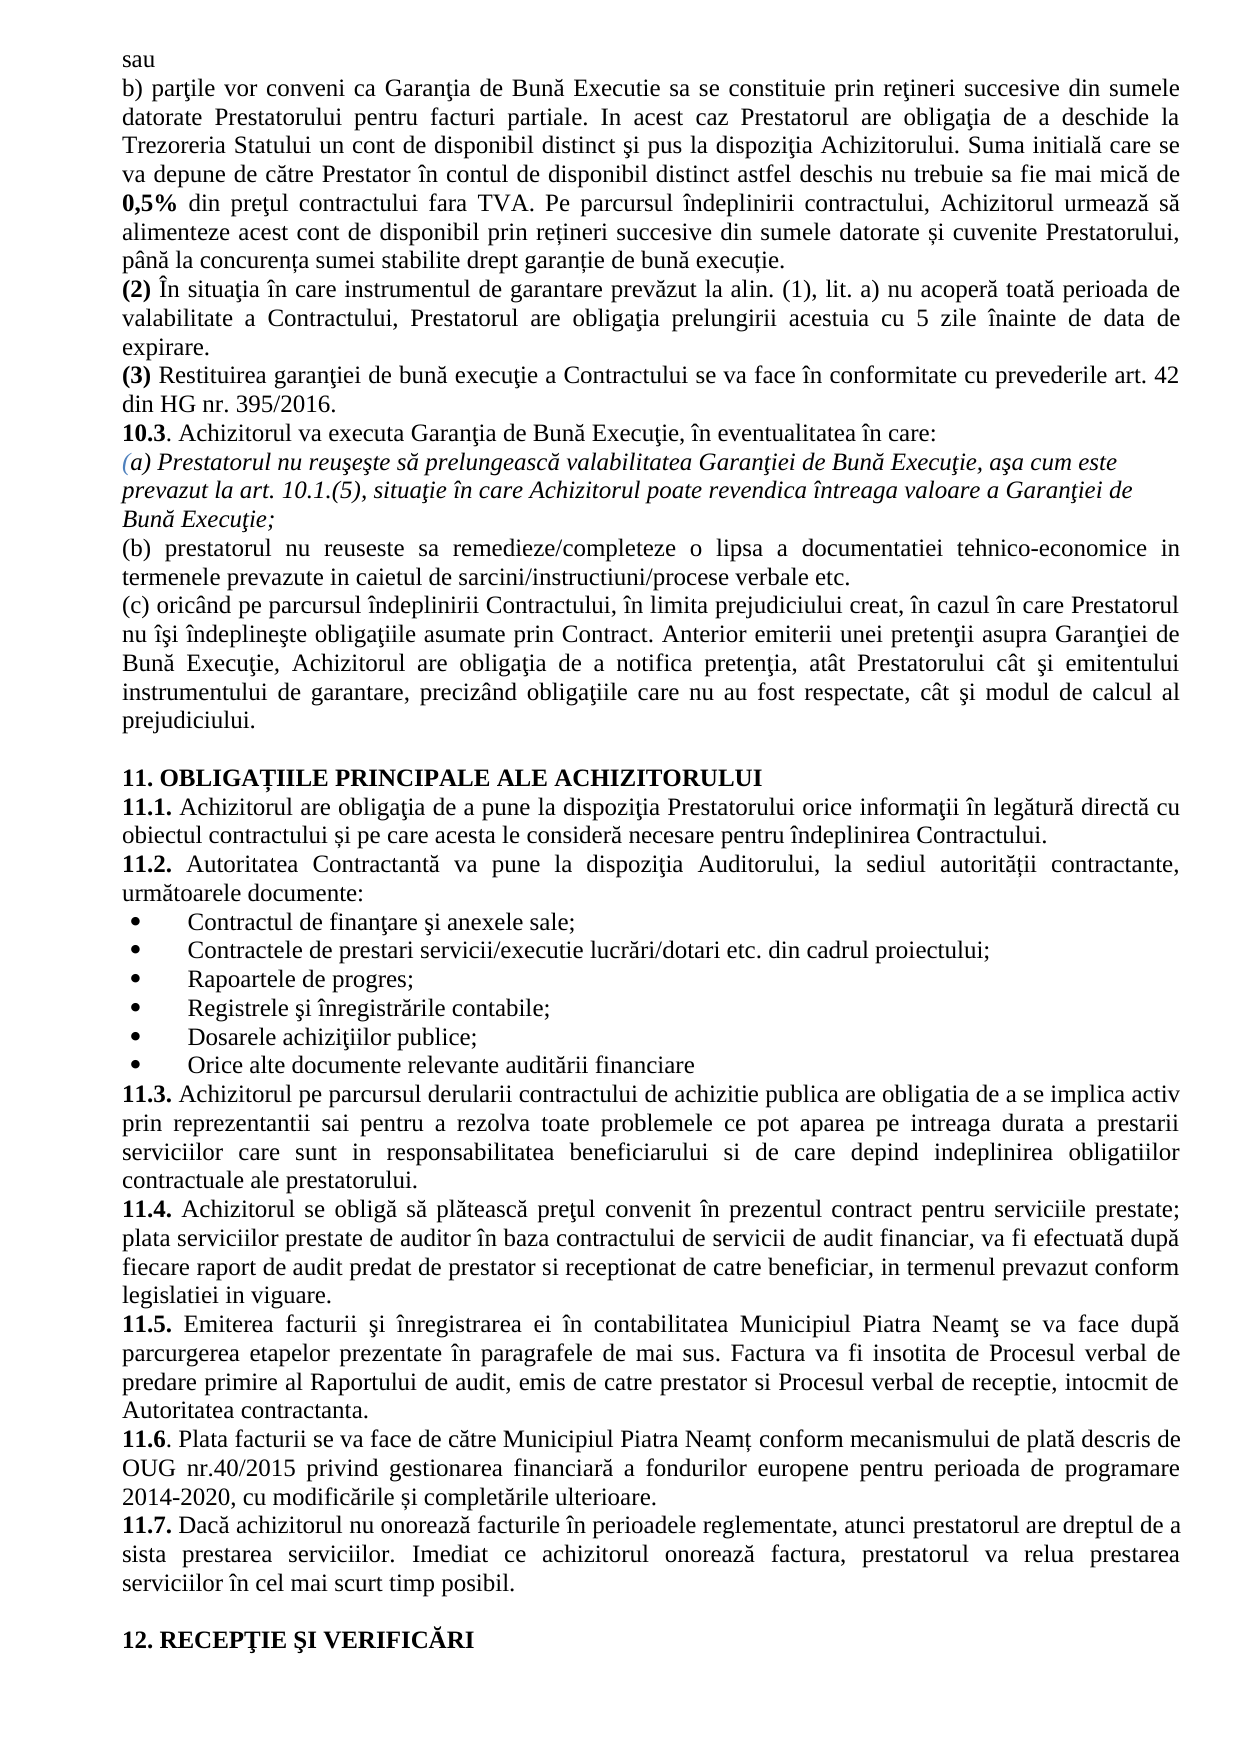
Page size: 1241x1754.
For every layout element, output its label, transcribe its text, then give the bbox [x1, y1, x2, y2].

text 11. OBLIGAȚIILE PRINCIPALE ALE ACHIZITORULUI [122, 763, 1181, 792]
list Dosarele achiziţiilor publice; [131, 1022, 1181, 1051]
text 11.3. Achizitorul pe parcursul derularii contractului de achizitie publica are obligatia de a se implica activ prin reprezentantii sai pentru a rezolva toate problemele ce pot aparea pe intreaga durata a prestarii serviciilor care sunt in responsabilitatea beneficiarului si de care depind indeplinirea obligatiilor contractuale ale prestatorului. [122, 1079, 1181, 1194]
text sau [122, 44, 1181, 73]
text (c) oricând pe parcursul îndeplinirii Contractului, în limita prejudiciului creat, în cazul în care Prestatorul nu îşi îndeplineşte obligaţiile asumate prin Contract. Anterior emiterii unei pretenţii asupra Garanţiei de Bună Execuţie, Achizitorul are obligaţia de a notifica pretenţia, atât Prestatorului cât şi emitentului instrumentului de garantare, precizând obligaţiile care nu au fost respectate, cât şi modul de calcul al prejudiciului. [122, 591, 1181, 734]
list Registrele şi înregistrările contabile; [131, 993, 1181, 1022]
text 11.1. Achizitorul are obligaţia de a pune la dispoziţia Prestatorului orice informaţii în legătură directă cu obiectul contractului și pe care acesta le consideră necesare pentru îndeplinirea Contractului. [122, 792, 1181, 849]
list Orice alte documente relevante auditării financiare [131, 1051, 1181, 1079]
list Rapoartele de progres; [131, 964, 1181, 993]
text b) parţile vor conveni ca Garanţia de Bună Executie sa se constituie prin reţineri succesive din sumele datorate Prestatorului pentru facturi partiale. In acest caz Prestatorul are obligaţia de a deschide la Trezoreria Statului un cont de disponibil distinct şi pus la dispoziţia Achizitorului. Suma initială care se va depune de către Prestator în contul de disponibil distinct astfel deschis nu trebuie sa fie mai mică de 0,5% din preţul contractului fara TVA. Pe parcursul îndeplinirii contractului, Achizitorul urmează să alimenteze acest cont de disponibil prin rețineri succesive din sumele datorate și cuvenite Prestatorului, până la concurența sumei stabilite drept garanție de bună execuție. [122, 73, 1181, 274]
list Contractele de prestari servicii/executie lucrări/dotari etc. din cadrul proiectului; [131, 936, 1181, 964]
text 11.2. Autoritatea Contractantă va pune la dispoziţia Auditorului, la sediul autorității contractante, următoarele documente: [122, 849, 1181, 907]
text (3) Restituirea garanţiei de bună execuţie a Contractului se va face în conformitate cu prevederile art. 42 din HG nr. 395/2016. [122, 361, 1181, 418]
text 11.4. Achizitorul se obligă să plătească preţul convenit în prezentul contract pentru serviciile prestate; plata serviciilor prestate de auditor în baza contractului de servicii de audit financiar, va fi efectuată după fiecare raport de audit predat de prestator si receptionat de catre beneficiar, in termenul prevazut conform legislatiei in viguare. [122, 1194, 1181, 1309]
list Contractul de finanţare şi anexele sale; [131, 907, 1181, 936]
text 11.6. Plata facturii se va face de către Municipiul Piatra Neamț conform mecanismului de plată descris de OUG nr.40/2015 privind gestionarea financiară a fondurilor europene pentru perioada de programare 2014-2020, cu modificările și completările ulterioare. [122, 1424, 1181, 1511]
text (b) prestatorul nu reuseste sa remedieze/completeze o lipsa a documentatiei tehnico-economice in termenele prevazute in caietul de sarcini/instructiuni/procese verbale etc. [122, 533, 1181, 591]
text 11.7. Dacă achizitorul nu onorează facturile în perioadele reglementate, atunci prestatorul are dreptul de a sista prestarea serviciilor. Imediat ce achizitorul onorează factura, prestatorul va relua prestarea serviciilor în cel mai scurt timp posibil. [122, 1511, 1181, 1597]
text (2) În situaţia în care instrumentul de garantare prevăzut la alin. (1), lit. a) nu acoperă toată perioada de valabilitate a Contractului, Prestatorul are obligaţia prelungirii acestuia cu 5 zile înainte de data de expirare. [94, 274, 1181, 361]
text 10.3. Achizitorul va executa Garanţia de Bună Execuţie, în eventualitatea în care: [94, 418, 1181, 447]
text 12. RECEPŢIE ŞI VERIFICĂRI [122, 1626, 1181, 1654]
text 11.5. Emiterea facturii şi înregistrarea ei în contabilitatea Municipiul Piatra Neamţ se va face după parcurgerea etapelor prezentate în paragrafele de mai sus. Factura va fi insotita de Procesul verbal de predare primire al Raportului de audit, emis de catre prestator si Procesul verbal de receptie, intocmit de Autoritatea contractanta. [122, 1309, 1181, 1424]
subtitle (a) Prestatorul nu reuşeşte să prelungească valabilitatea Garanţiei de Bună Execuţie, aşa cum este prevazut la art. 10.1.(5), situaţie în care Achizitorul poate revendica întreaga valoare a Garanţiei de Bună Execuţie; [94, 447, 1181, 533]
